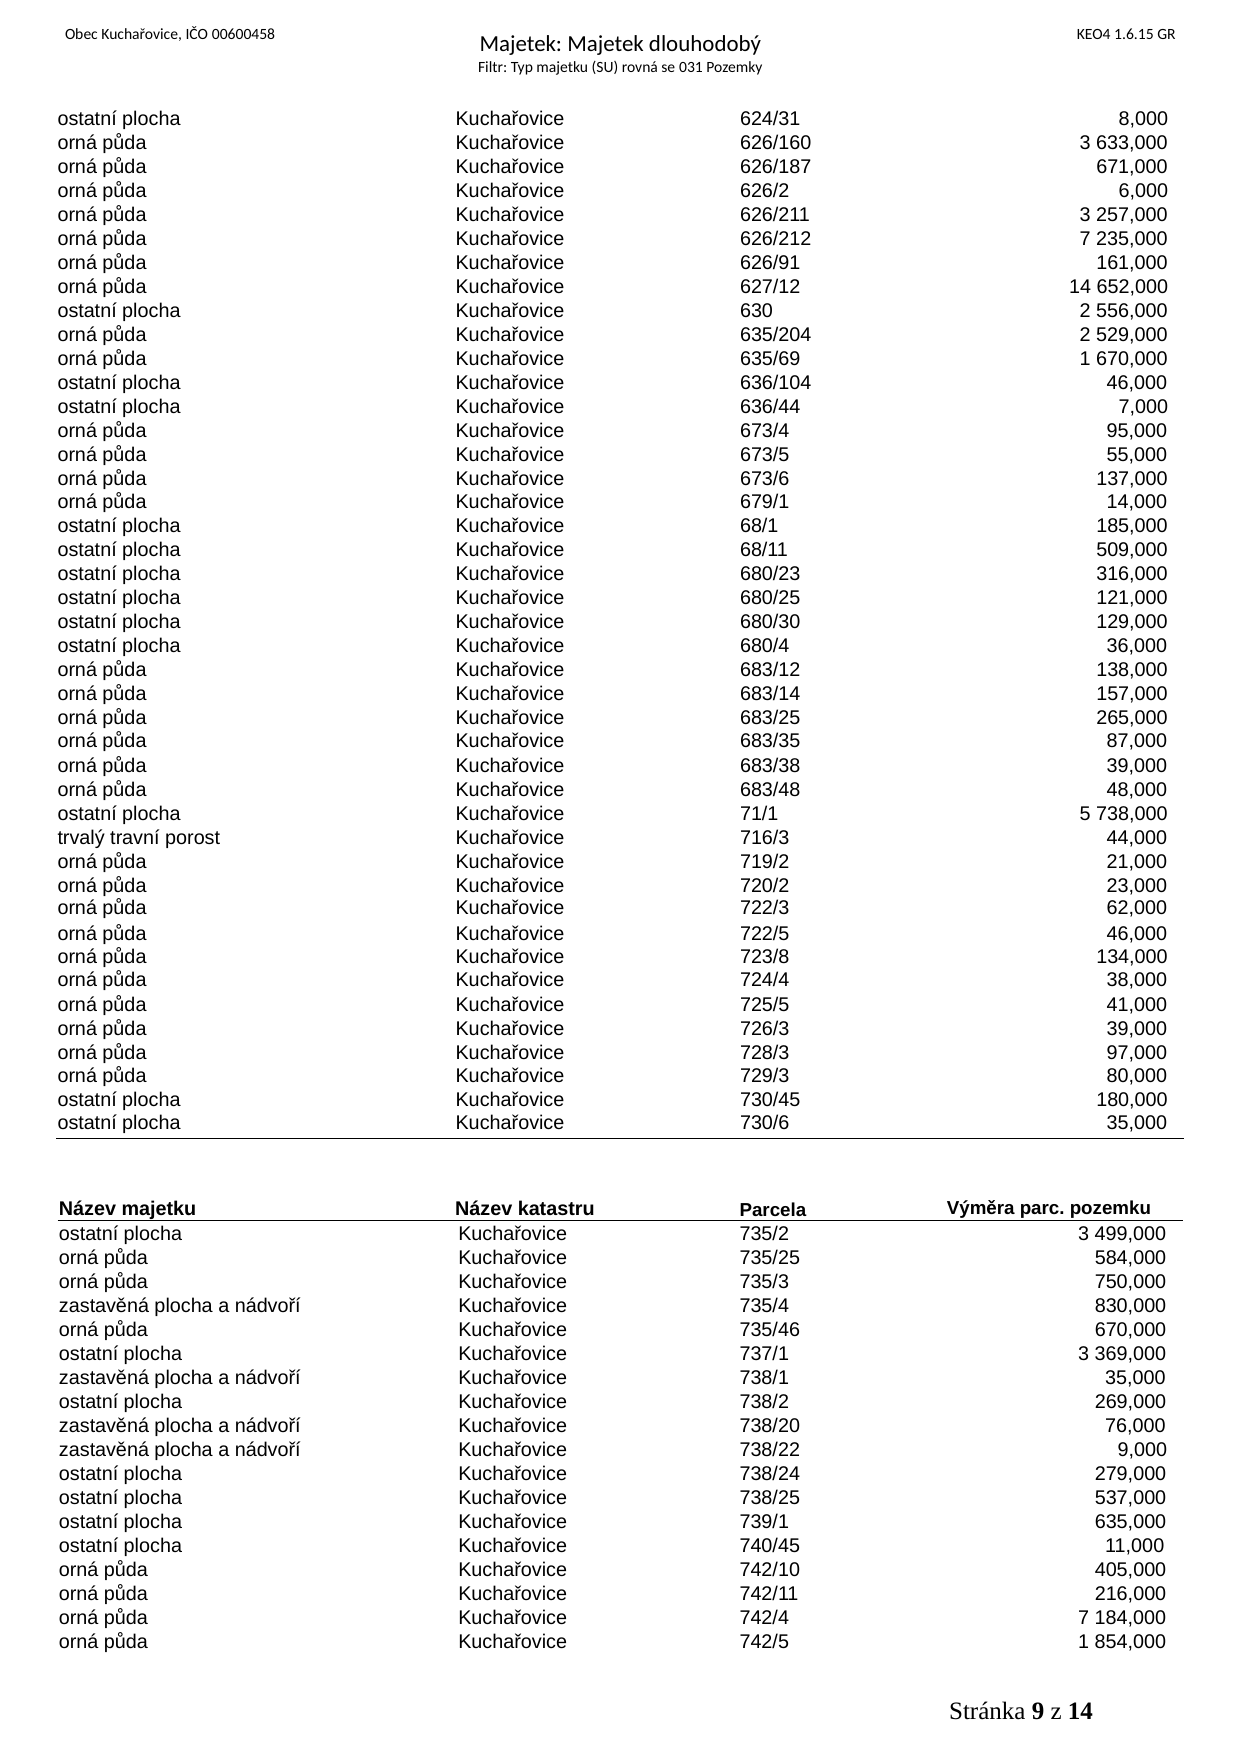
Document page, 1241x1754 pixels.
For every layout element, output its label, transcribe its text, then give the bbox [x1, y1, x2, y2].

table_cell ostatní plocha [58, 1389, 382, 1412]
table_cell Kuchařovice [342, 441, 668, 465]
table_cell orná půda [56, 1016, 342, 1039]
table_cell ostatní plocha [56, 537, 342, 561]
table_cell ostatní plocha [56, 1111, 342, 1138]
table_cell 670,000 [946, 1316, 1183, 1341]
table_cell 7,000 [943, 393, 1184, 417]
table_cell Kuchařovice [382, 1485, 667, 1509]
table_cell Kuchařovice [342, 250, 668, 273]
table_cell Kuchařovice [342, 681, 668, 705]
table_cell Kuchařovice [342, 465, 668, 489]
table_cell Kuchařovice [342, 992, 668, 1016]
table_cell Kuchařovice [342, 1111, 668, 1138]
table_cell 62,000 [943, 896, 1184, 920]
table_cell orná půda [56, 226, 342, 249]
table_cell 55,000 [943, 441, 1184, 465]
table_cell 673/6 [668, 465, 943, 489]
table_cell 683/14 [668, 681, 943, 705]
table_cell orná půda [56, 489, 342, 513]
table_cell 735/4 [668, 1293, 946, 1316]
table_cell orná půda [56, 250, 342, 273]
table_cell orná půda [56, 154, 342, 178]
table_cell zastavěná plocha a nádvoří [58, 1413, 382, 1436]
table_cell 35,000 [946, 1365, 1183, 1388]
table_cell ostatní plocha [56, 298, 342, 321]
table_cell 728/3 [668, 1040, 943, 1063]
table_cell 279,000 [946, 1460, 1183, 1485]
table_cell Kuchařovice [342, 920, 668, 944]
table_cell Kuchařovice [382, 1556, 667, 1581]
table_cell orná půda [56, 968, 342, 992]
table_cell Kuchařovice [382, 1413, 667, 1436]
table_cell 673/5 [668, 441, 943, 465]
table_cell 180,000 [943, 1087, 1184, 1111]
table_cell 626/2 [668, 178, 943, 202]
table_cell 11,000 [946, 1533, 1183, 1556]
table_cell 719/2 [668, 848, 943, 872]
table_cell Kuchařovice [342, 896, 668, 920]
table_cell 584,000 [946, 1245, 1183, 1269]
table_cell Kuchařovice [342, 1087, 668, 1111]
table_header Název majetku [58, 1196, 382, 1220]
table_cell 738/24 [668, 1460, 946, 1485]
table_cell Kuchařovice [382, 1509, 667, 1533]
table_cell orná půda [56, 321, 342, 345]
table_cell Kuchařovice [342, 1016, 668, 1039]
table_cell 3 369,000 [946, 1341, 1183, 1364]
table_cell 5 738,000 [943, 800, 1184, 824]
table_cell 742/4 [668, 1604, 946, 1629]
table_cell 730/6 [668, 1111, 943, 1138]
table_cell Kuchařovice [382, 1604, 667, 1629]
table_cell 722/5 [668, 920, 943, 944]
table_cell 68/11 [668, 537, 943, 561]
table_cell 683/35 [668, 729, 943, 752]
table_cell 216,000 [946, 1581, 1183, 1604]
table_cell 740/45 [668, 1533, 946, 1556]
table_cell ostatní plocha [56, 105, 342, 130]
table_cell orná půda [56, 776, 342, 800]
table_cell 121,000 [943, 585, 1184, 609]
table_cell 626/211 [668, 202, 943, 226]
table_cell 742/10 [668, 1556, 946, 1581]
table_cell 635/204 [668, 321, 943, 345]
table_cell ostatní plocha [56, 800, 342, 824]
table_cell orná půda [58, 1581, 382, 1604]
table_cell 137,000 [943, 465, 1184, 489]
table_cell 680/25 [668, 585, 943, 609]
table_cell 730/45 [668, 1087, 943, 1111]
table_cell Kuchařovice [342, 609, 668, 632]
table_cell 737/1 [668, 1341, 946, 1364]
table_cell 742/11 [668, 1581, 946, 1604]
table_cell ostatní plocha [56, 369, 342, 393]
table_cell orná půda [56, 441, 342, 465]
table_cell Kuchařovice [342, 753, 668, 776]
table_cell Kuchařovice [382, 1365, 667, 1388]
table_cell Kuchařovice [342, 345, 668, 369]
table_cell zastavěná plocha a nádvoří [58, 1436, 382, 1460]
table_cell Kuchařovice [342, 154, 668, 178]
table_cell ostatní plocha [56, 633, 342, 657]
table_cell 14 652,000 [943, 274, 1184, 297]
table_cell 95,000 [943, 417, 1184, 441]
table_cell ostatní plocha [56, 393, 342, 417]
table_cell 636/44 [668, 393, 943, 417]
table_cell Kuchařovice [342, 657, 668, 681]
table_cell 683/38 [668, 753, 943, 776]
table_cell 21,000 [943, 848, 1184, 872]
table_cell 46,000 [943, 920, 1184, 944]
table_cell 680/23 [668, 561, 943, 585]
table_cell orná půda [56, 872, 342, 896]
table_cell Kuchařovice [382, 1221, 667, 1245]
table_cell Kuchařovice [382, 1341, 667, 1364]
table_cell ostatní plocha [58, 1485, 382, 1509]
table_cell 80,000 [943, 1064, 1184, 1087]
table_cell Kuchařovice [342, 178, 668, 202]
table_cell 738/25 [668, 1485, 946, 1509]
table_cell Kuchařovice [342, 872, 668, 896]
table_cell Kuchařovice [342, 393, 668, 417]
table_cell orná půda [56, 753, 342, 776]
table_cell 724/4 [668, 968, 943, 992]
table_cell ostatní plocha [56, 1087, 342, 1111]
table_cell orná půda [56, 417, 342, 441]
table_cell 735/2 [668, 1221, 946, 1245]
table_cell 87,000 [943, 729, 1184, 752]
table_cell Kuchařovice [342, 729, 668, 752]
table_cell 680/4 [668, 633, 943, 657]
table_cell 716/3 [668, 824, 943, 848]
table_cell Kuchařovice [382, 1581, 667, 1604]
table_cell 36,000 [943, 633, 1184, 657]
table_cell Kuchařovice [382, 1436, 667, 1460]
table_cell ostatní plocha [56, 513, 342, 537]
table_cell 76,000 [946, 1413, 1183, 1436]
table_cell 48,000 [943, 776, 1184, 800]
table_cell orná půda [58, 1604, 382, 1629]
table_cell 2 556,000 [943, 298, 1184, 321]
table_cell Kuchařovice [342, 202, 668, 226]
table_cell 265,000 [943, 705, 1184, 729]
table_cell 44,000 [943, 824, 1184, 848]
table_cell 509,000 [943, 537, 1184, 561]
table_cell orná půda [56, 274, 342, 297]
table_cell 626/212 [668, 226, 943, 249]
table_cell orná půda [56, 1040, 342, 1063]
table_cell Kuchařovice [342, 298, 668, 321]
table_cell orná půda [56, 178, 342, 202]
table_cell 405,000 [946, 1556, 1183, 1581]
table_cell orná půda [56, 681, 342, 705]
table_cell 3 499,000 [946, 1221, 1183, 1245]
table_cell 723/8 [668, 944, 943, 968]
table_cell Kuchařovice [382, 1245, 667, 1269]
table_cell ostatní plocha [58, 1509, 382, 1533]
table_cell Kuchařovice [342, 824, 668, 848]
table_cell orná půda [56, 920, 342, 944]
table_cell orná půda [56, 896, 342, 920]
table_cell 1 854,000 [946, 1629, 1183, 1652]
table_cell 129,000 [943, 609, 1184, 632]
table_cell Kuchařovice [342, 705, 668, 729]
table_cell 23,000 [943, 872, 1184, 896]
table_cell 683/12 [668, 657, 943, 681]
table_cell Kuchařovice [382, 1629, 667, 1652]
table_cell 626/187 [668, 154, 943, 178]
table_cell 750,000 [946, 1269, 1183, 1293]
table_cell ostatní plocha [58, 1341, 382, 1364]
table_cell 185,000 [943, 513, 1184, 537]
table_cell 735/46 [668, 1316, 946, 1341]
table_cell Kuchařovice [342, 369, 668, 393]
table_cell 626/160 [668, 130, 943, 154]
table_cell 720/2 [668, 872, 943, 896]
table_cell 627/12 [668, 274, 943, 297]
table_cell orná půda [56, 1064, 342, 1087]
table_cell orná půda [58, 1629, 382, 1652]
table_cell Kuchařovice [342, 633, 668, 657]
table_cell Kuchařovice [342, 274, 668, 297]
table_cell 725/5 [668, 992, 943, 1016]
table_cell 630 [668, 298, 943, 321]
table_cell ostatní plocha [56, 585, 342, 609]
table_cell orná půda [58, 1245, 382, 1269]
table_cell 39,000 [943, 1016, 1184, 1039]
table_cell 134,000 [943, 944, 1184, 968]
table_cell Kuchařovice [382, 1460, 667, 1485]
table_cell 2 529,000 [943, 321, 1184, 345]
table_cell 7 235,000 [943, 226, 1184, 249]
table_cell Kuchařovice [342, 944, 668, 968]
table_cell ostatní plocha [58, 1221, 382, 1245]
table_cell 739/1 [668, 1509, 946, 1533]
table_cell 626/91 [668, 250, 943, 273]
table_cell Kuchařovice [342, 417, 668, 441]
table_cell 157,000 [943, 681, 1184, 705]
table_cell Kuchařovice [382, 1269, 667, 1293]
table_cell Kuchařovice [342, 561, 668, 585]
table_cell 729/3 [668, 1064, 943, 1087]
table_cell 1 670,000 [943, 345, 1184, 369]
table_cell 161,000 [943, 250, 1184, 273]
table_header Parcela [668, 1196, 946, 1220]
table_cell 41,000 [943, 992, 1184, 1016]
table_cell 3 257,000 [943, 202, 1184, 226]
table_cell orná půda [56, 944, 342, 968]
table_cell 738/2 [668, 1389, 946, 1412]
table_cell Kuchařovice [342, 1040, 668, 1063]
table_cell ostatní plocha [56, 561, 342, 585]
table_cell 7 184,000 [946, 1604, 1183, 1629]
table_cell 742/5 [668, 1629, 946, 1652]
table_cell orná půda [56, 657, 342, 681]
table_cell Kuchařovice [342, 321, 668, 345]
table_cell 738/1 [668, 1365, 946, 1388]
table_cell Kuchařovice [382, 1293, 667, 1316]
table_cell Kuchařovice [342, 585, 668, 609]
table_cell 830,000 [946, 1293, 1183, 1316]
table_cell 735/3 [668, 1269, 946, 1293]
table_cell 680/30 [668, 609, 943, 632]
table_cell Kuchařovice [382, 1389, 667, 1412]
table_cell zastavěná plocha a nádvoří [58, 1365, 382, 1388]
table_cell 14,000 [943, 489, 1184, 513]
table_cell Kuchařovice [342, 776, 668, 800]
table_cell orná půda [56, 705, 342, 729]
table_cell ostatní plocha [58, 1460, 382, 1485]
table_cell 35,000 [943, 1111, 1184, 1138]
table_cell 269,000 [946, 1389, 1183, 1412]
table_cell orná půda [56, 345, 342, 369]
table_cell 722/3 [668, 896, 943, 920]
table_cell 9,000 [946, 1436, 1183, 1460]
table_cell 68/1 [668, 513, 943, 537]
table_cell Kuchařovice [342, 537, 668, 561]
table_cell orná půda [56, 465, 342, 489]
table_cell 138,000 [943, 657, 1184, 681]
table_cell 671,000 [943, 154, 1184, 178]
table_cell 738/20 [668, 1413, 946, 1436]
table_cell 635,000 [946, 1509, 1183, 1533]
table_cell 726/3 [668, 1016, 943, 1039]
table_cell orná půda [58, 1316, 382, 1341]
table_cell 3 633,000 [943, 130, 1184, 154]
table_cell 6,000 [943, 178, 1184, 202]
table_cell Kuchařovice [342, 489, 668, 513]
table_cell trvalý travní porost [56, 824, 342, 848]
table_cell 38,000 [943, 968, 1184, 992]
table_cell Kuchařovice [342, 105, 668, 130]
table_cell 635/69 [668, 345, 943, 369]
table_cell 316,000 [943, 561, 1184, 585]
table_cell 673/4 [668, 417, 943, 441]
table_cell orná půda [56, 992, 342, 1016]
table_cell orná půda [56, 202, 342, 226]
table_cell orná půda [56, 848, 342, 872]
table_cell zastavěná plocha a nádvoří [58, 1293, 382, 1316]
table_cell 97,000 [943, 1040, 1184, 1063]
table_cell orná půda [58, 1556, 382, 1581]
table_cell 39,000 [943, 753, 1184, 776]
table_cell 636/104 [668, 369, 943, 393]
table_cell Kuchařovice [342, 226, 668, 249]
table_header Výměra parc. pozemku [946, 1196, 1183, 1220]
table_cell ostatní plocha [58, 1533, 382, 1556]
table_header Název katastru [382, 1196, 667, 1220]
table_cell 683/25 [668, 705, 943, 729]
table_cell Kuchařovice [382, 1316, 667, 1341]
table_cell 46,000 [943, 369, 1184, 393]
table_cell 735/25 [668, 1245, 946, 1269]
table_cell orná půda [56, 130, 342, 154]
table_cell Kuchařovice [342, 848, 668, 872]
table_cell 71/1 [668, 800, 943, 824]
table_cell Kuchařovice [342, 968, 668, 992]
table_cell Kuchařovice [342, 130, 668, 154]
table_cell ostatní plocha [56, 609, 342, 632]
table_cell Kuchařovice [342, 513, 668, 537]
table_cell 537,000 [946, 1485, 1183, 1509]
table_cell 683/48 [668, 776, 943, 800]
table_cell 679/1 [668, 489, 943, 513]
table_cell 738/22 [668, 1436, 946, 1460]
table_cell Kuchařovice [382, 1533, 667, 1556]
table_cell orná půda [56, 729, 342, 752]
table_cell Kuchařovice [342, 1064, 668, 1087]
table_cell Kuchařovice [342, 800, 668, 824]
table_cell orná půda [58, 1269, 382, 1293]
table_cell 624/31 [668, 105, 943, 130]
table_cell 8,000 [943, 105, 1184, 130]
